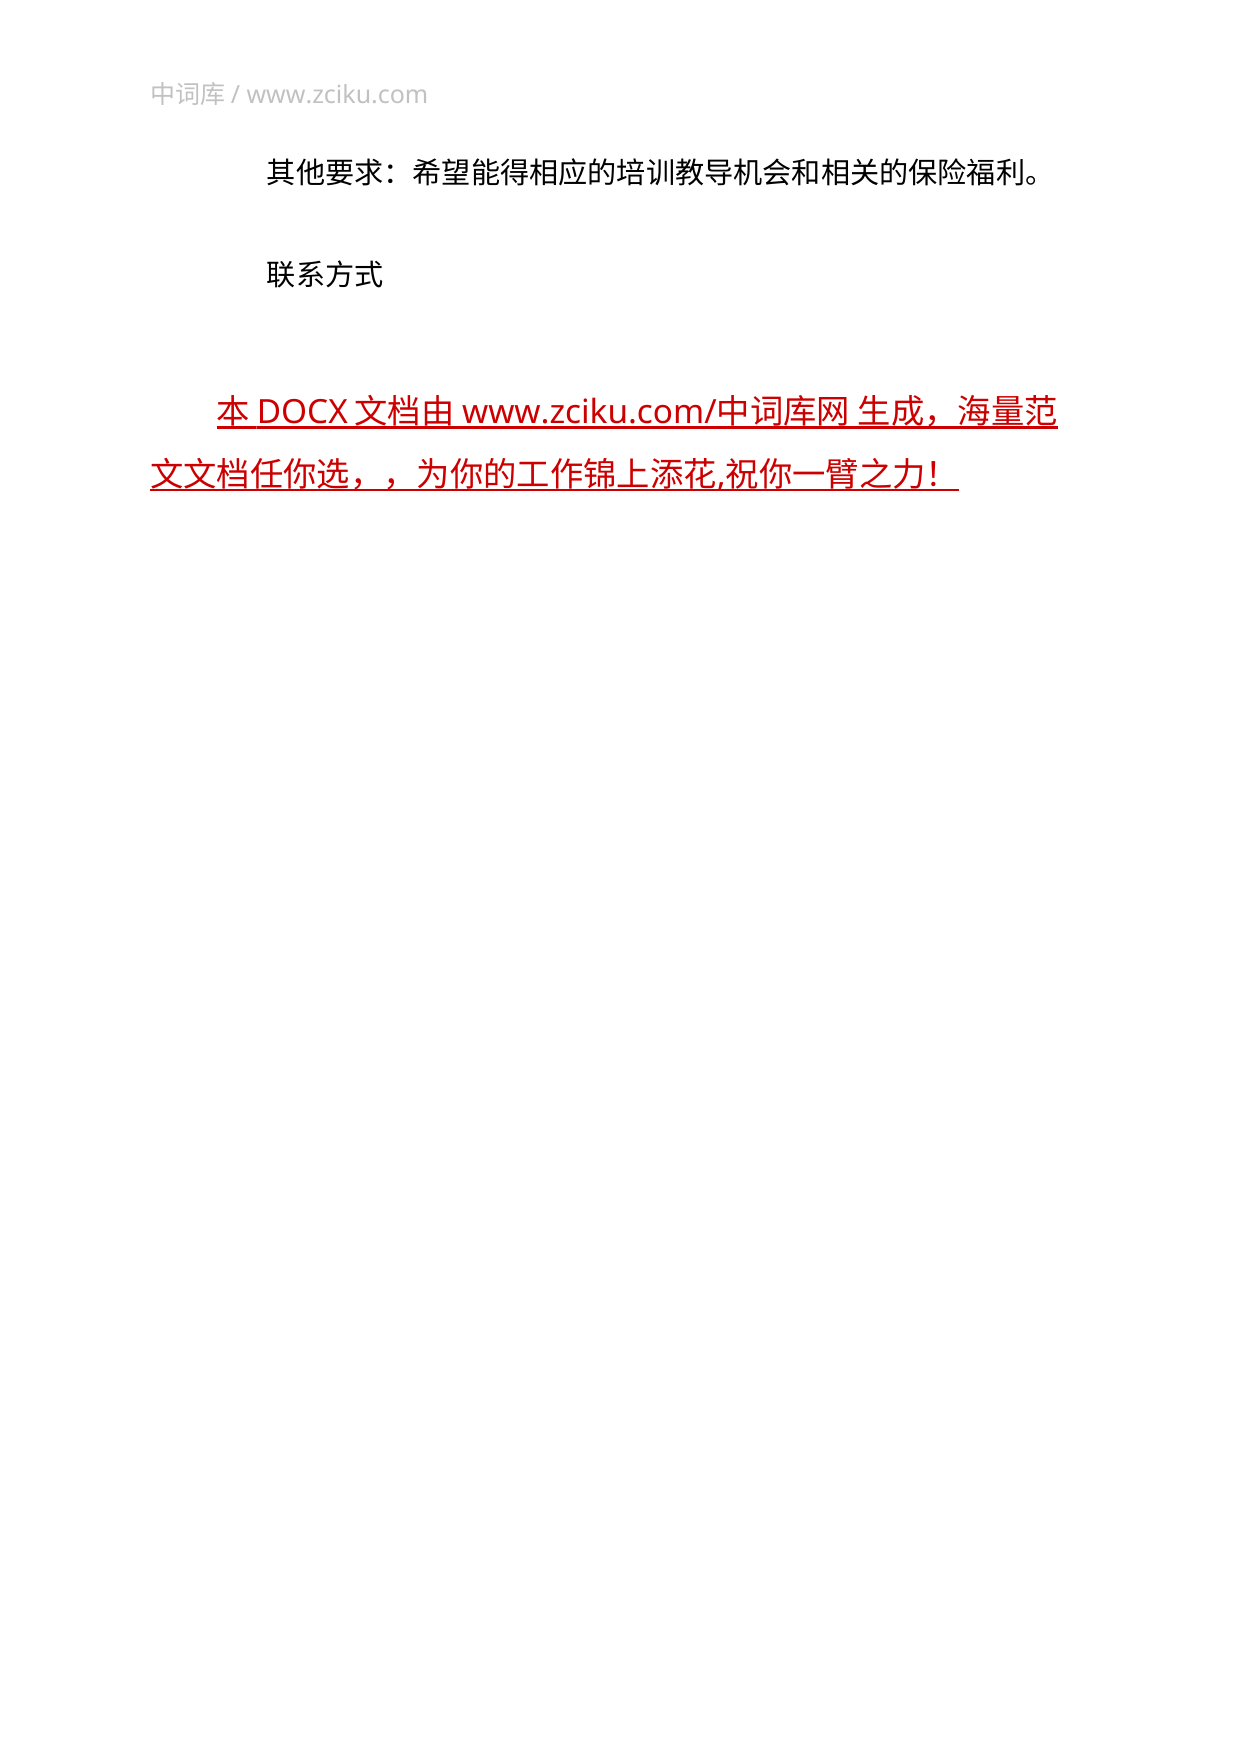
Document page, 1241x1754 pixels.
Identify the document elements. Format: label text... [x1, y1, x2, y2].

text 联系方式 [150, 252, 1090, 294]
text 其他要求：希望能得相应的培训教导机会和相关的保险福利。 [150, 150, 1090, 192]
text 本DOCX文档由 www.zciku.com/中词库网 生成，海量范文文档任你选，，为你的工作锦上添花,祝你一臂之力！ [150, 385, 1090, 496]
